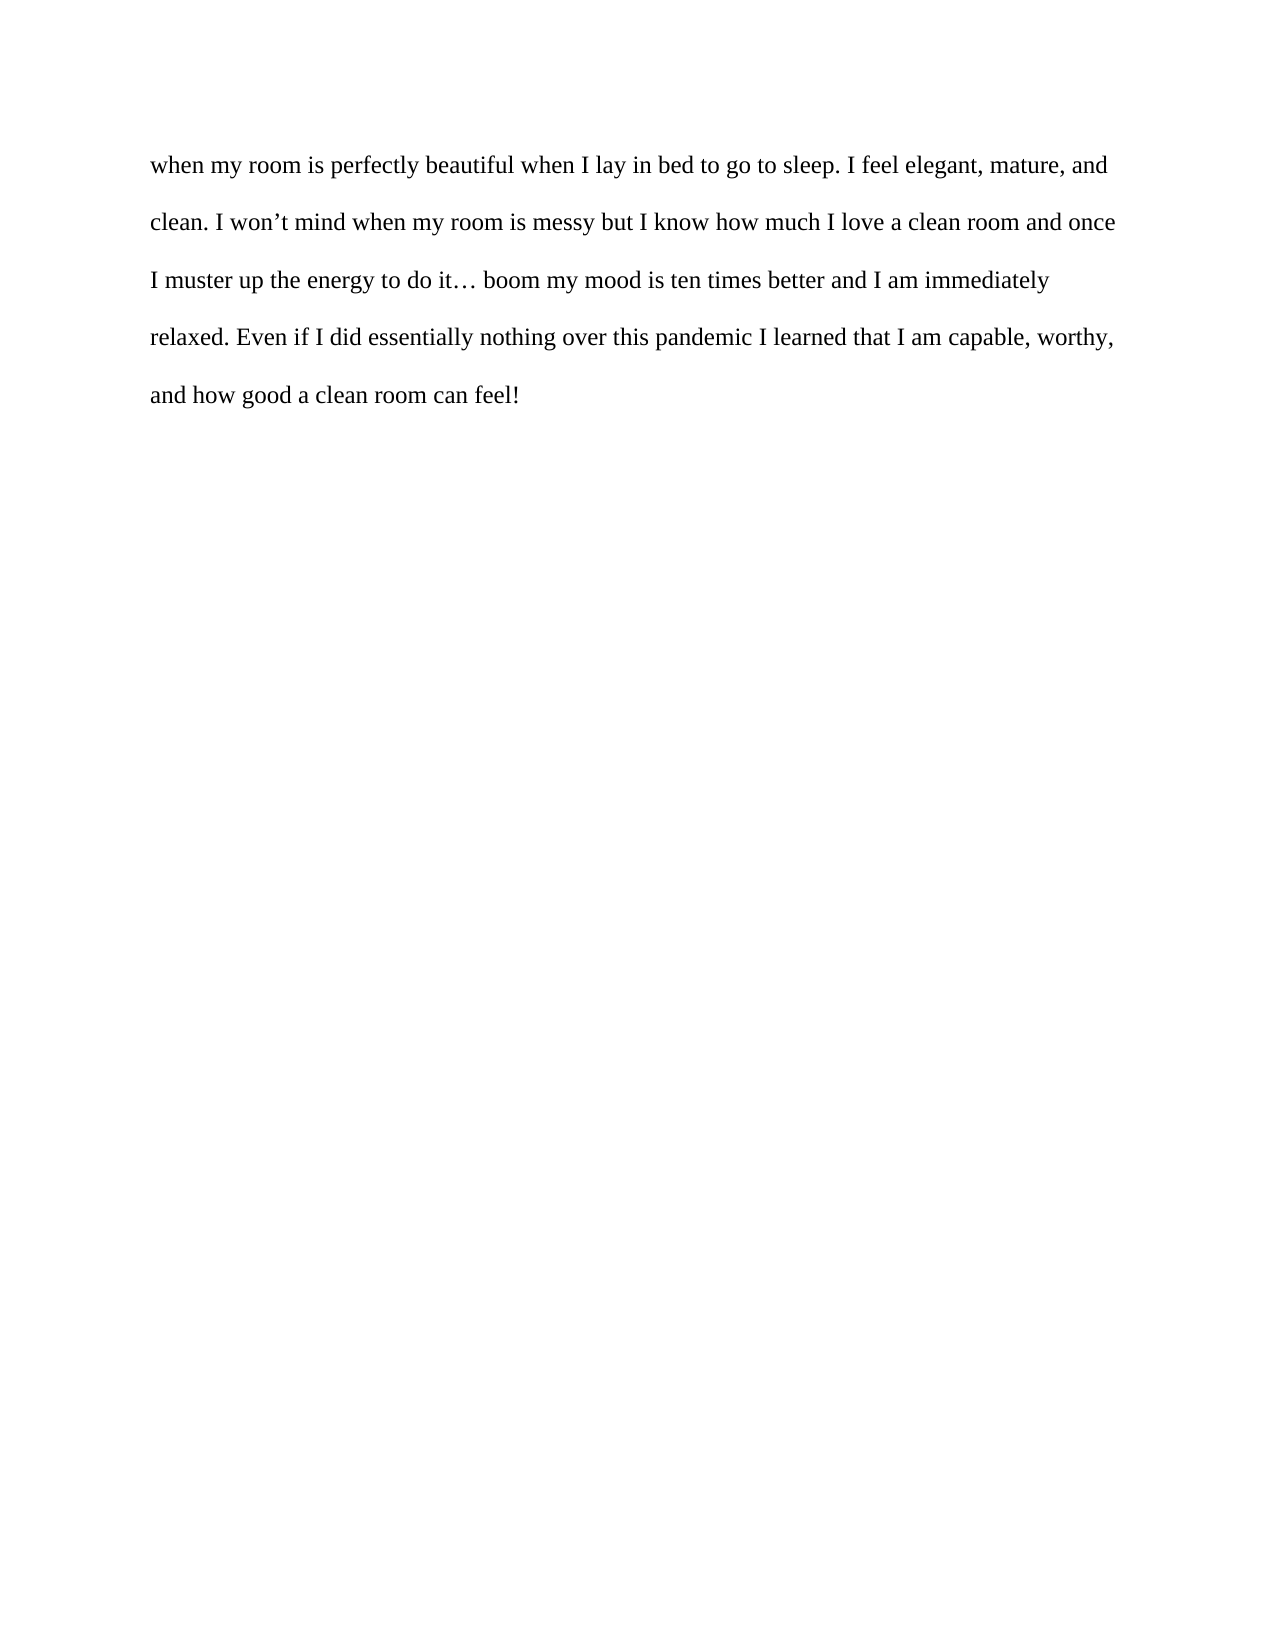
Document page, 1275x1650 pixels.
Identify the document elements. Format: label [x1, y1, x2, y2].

text [150, 150, 1125, 409]
